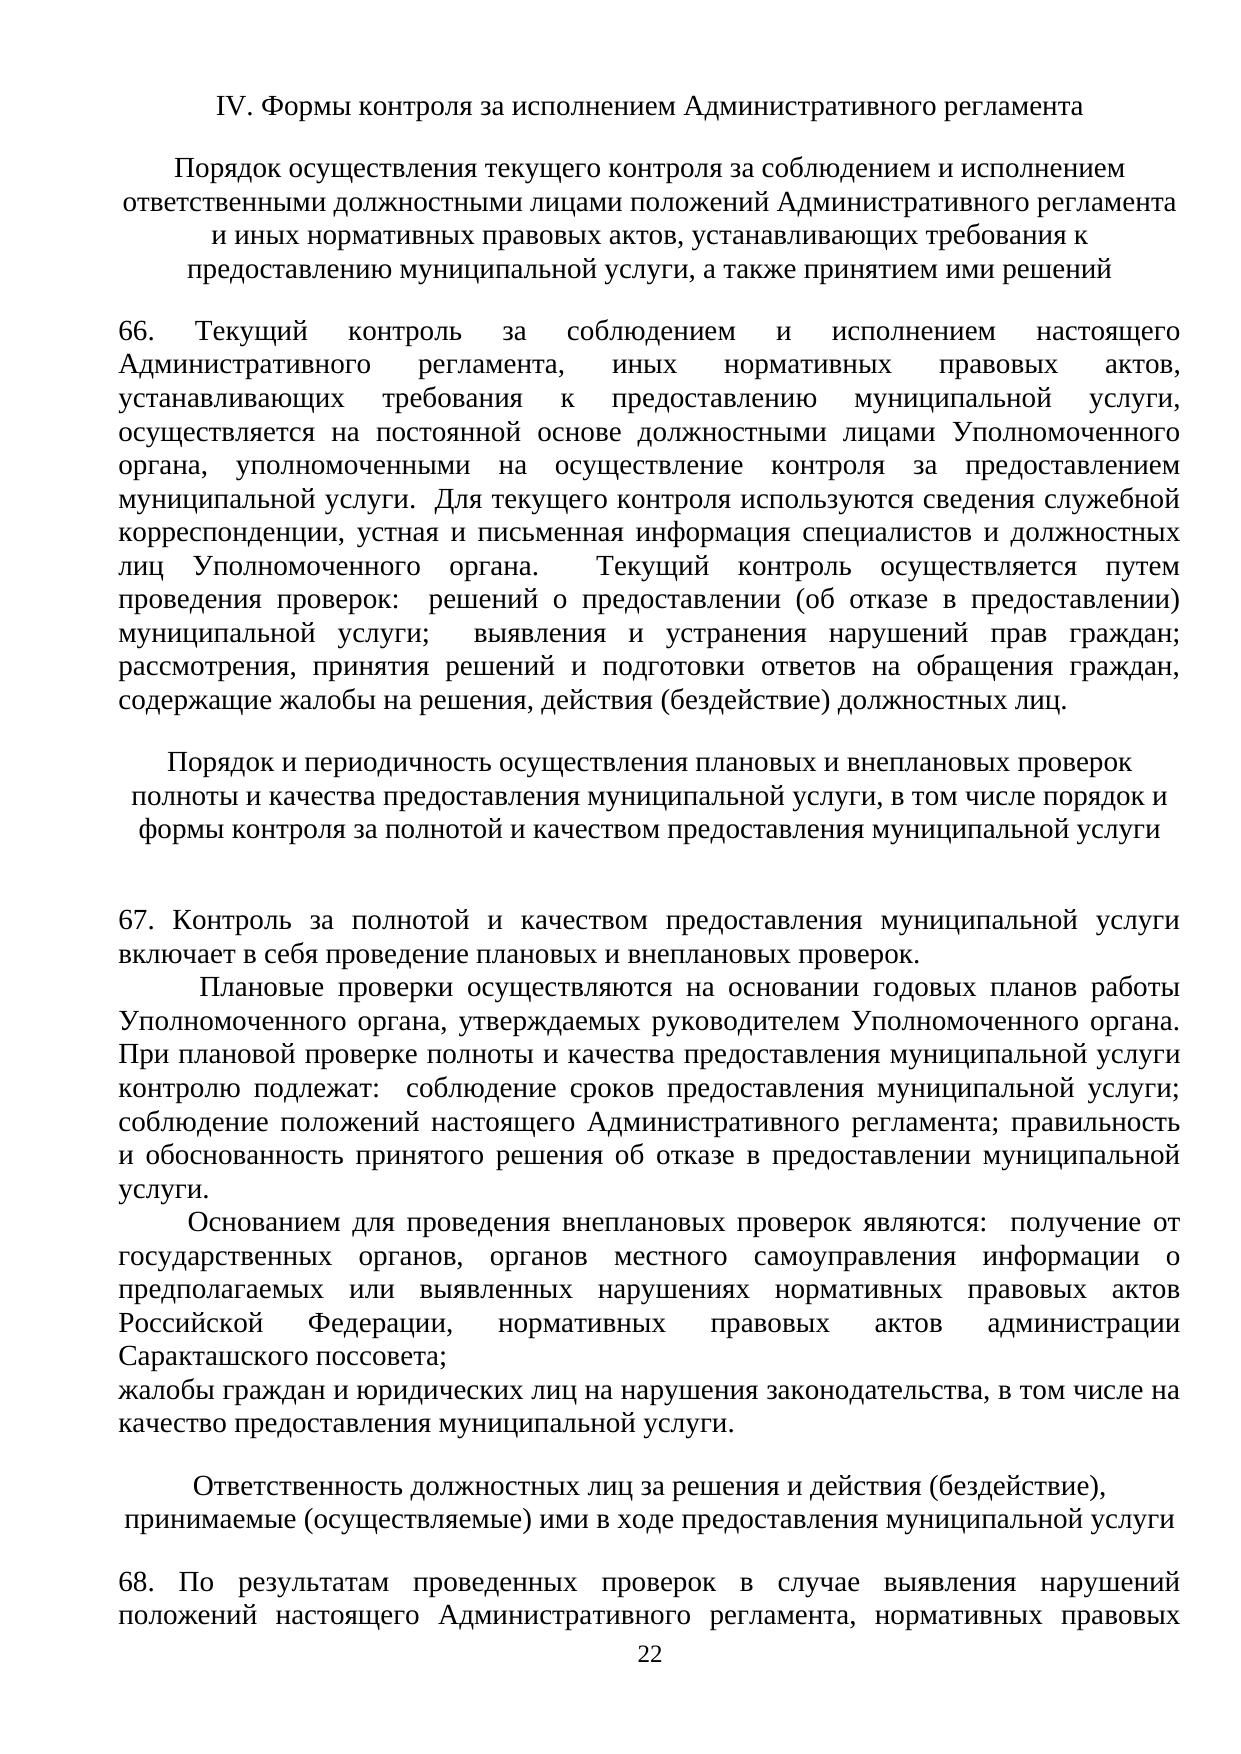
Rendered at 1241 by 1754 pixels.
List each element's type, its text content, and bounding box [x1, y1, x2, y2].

text Порядок и периодичность осуществления плановых и внеплановых проверок полноты и качества предоставления муниципальной услуги, в том числе порядок и формы контроля за полнотой и качеством предоставления муниципальной услуги [118, 744, 1181, 845]
text 66. Текущий контроль за соблюдением и исполнением настоящего Административного регламента, иных нормативных правовых актов, устанавливающих требования к предоставлению муниципальной услуги, осуществляется на постоянной основе должностными лицами Уполномоченного органа, уполномоченными на осуществление контроля за предоставлением муниципальной услуги. Для текущего контроля используются сведения служебной корреспонденции, устная и письменная информация специалистов и должностных лиц Уполномоченного органа. Текущий контроль осуществляется путем проведения проверок: решений о предоставлении (об отказе в предоставлении) муниципальной услуги; выявления и устранения нарушений прав граждан; рассмотрения, принятия решений и подготовки ответов на обращения граждан, содержащие жалобы на решения, действия (бездействие) должностных лиц. [118, 313, 1181, 716]
text 67. Контроль за полнотой и качеством предоставления муниципальной услуги включает в себя проведение плановых и внеплановых проверок. [118, 902, 1181, 969]
text Основанием для проведения внеплановых проверок являются: получение от государственных органов, органов местного самоуправления информации о предполагаемых или выявленных нарушениях нормативных правовых актов Российской Федерации, нормативных правовых актов администрации Саракташского поссовета; [118, 1204, 1181, 1372]
text Порядок осуществления текущего контроля за соблюдением и исполнением ответственными должностными лицами положений Административного регламента и иных нормативных правовых актов, устанавливающих требования к предоставлению муниципальной услуги, а также принятием ими решений [118, 150, 1181, 284]
text жалобы граждан и юридических лиц на нарушения законодательства, в том числе на качество предоставления муниципальной услуги. [118, 1372, 1181, 1439]
text Плановые проверки осуществляются на основании годовых планов работы Уполномоченного органа, утверждаемых руководителем Уполномоченного органа. При плановой проверке полноты и качества предоставления муниципальной услуги контролю подлежат: соблюдение сроков предоставления муниципальной услуги; соблюдение положений настоящего Административного регламента; правильность и обоснованность принятого решения об отказе в предоставлении муниципальной услуги. [118, 969, 1181, 1204]
text Ответственность должностных лиц за решения и действия (бездействие), принимаемые (осуществляемые) ими в ходе предоставления муниципальной услуги [118, 1468, 1181, 1535]
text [118, 1564, 1181, 1631]
text IV. Формы контроля за исполнением Административного регламента [118, 88, 1181, 121]
